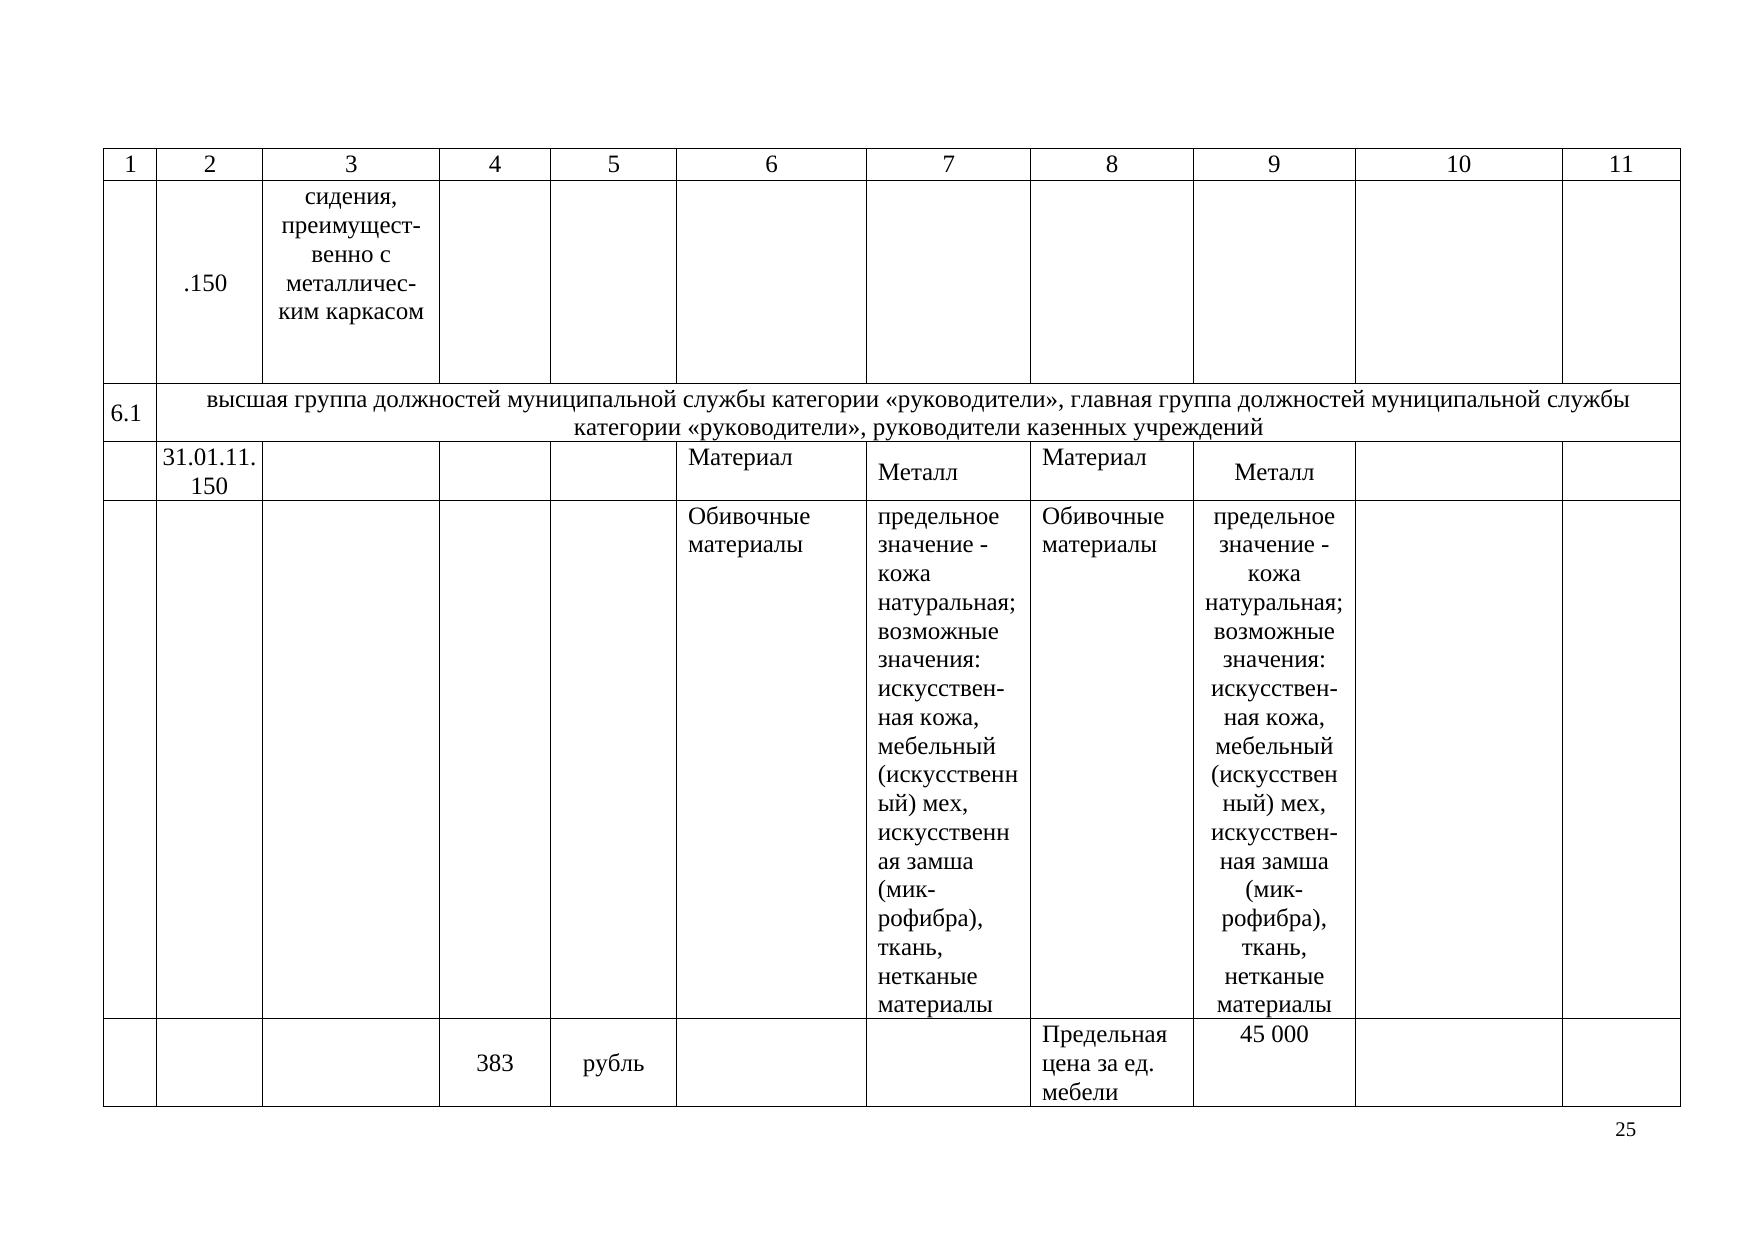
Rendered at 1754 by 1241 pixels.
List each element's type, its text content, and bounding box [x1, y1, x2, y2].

table_cell [263, 501, 439, 1018]
table_cell предельное значение - кожа натуральная; возможные значения: искусствен-ная кожа, мебельный (искусственный) мех, искусственная замша (мик-рофибра), ткань, нетканые материалы [867, 501, 1030, 1018]
table_cell Обивочные материалы [1031, 501, 1193, 1018]
table_cell [1356, 442, 1562, 500]
table_header 6 [677, 149, 866, 180]
table_cell [1356, 501, 1562, 1018]
table_cell [1194, 181, 1355, 383]
table_cell [263, 1019, 439, 1106]
table_cell Материал [677, 442, 866, 500]
table_header 1 [104, 149, 156, 180]
table_cell [867, 181, 1030, 383]
table_header 10 [1356, 149, 1562, 180]
table_cell предельное значение - кожа натуральная; возможные значения: искусствен-ная кожа, мебельный (искусственный) мех, искусствен-ная замша (мик-рофибра), ткань, нетканые материалы [1194, 501, 1355, 1018]
table_cell [1356, 181, 1562, 383]
table_cell [677, 1019, 866, 1106]
table_cell высшая группа должностей муниципальной службы категории «руководители», главная группа должностей муниципальной службы категории «руководители», руководители казенных учреждений [157, 384, 1680, 441]
table_cell [551, 442, 676, 500]
table_cell [1563, 1019, 1680, 1106]
table_cell Металл [1194, 442, 1355, 500]
table_cell 6.1 [104, 384, 156, 441]
table_header 11 [1563, 149, 1680, 180]
table_cell [551, 181, 676, 383]
table_header 8 [1031, 149, 1193, 180]
table_cell [677, 181, 866, 383]
table_cell Обивочные материалы [677, 501, 866, 1018]
table_cell [263, 442, 439, 500]
table_header 5 [551, 149, 676, 180]
table_cell [1563, 181, 1680, 383]
table_header 3 [263, 149, 439, 180]
table_cell [1563, 442, 1680, 500]
table_cell 45 000 [1194, 1019, 1355, 1106]
table_cell [104, 442, 156, 500]
table_cell [104, 501, 156, 1018]
table_header 2 [157, 149, 262, 180]
table_cell Предельная цена за ед. мебели [1031, 1019, 1193, 1106]
table_header 9 [1194, 149, 1355, 180]
table_cell 31.01.11.150 [157, 442, 262, 500]
table_cell [157, 1019, 262, 1106]
table_header 7 [867, 149, 1030, 180]
table_cell 31.01.11.150 [157, 181, 262, 383]
table_cell [551, 501, 676, 1018]
table_cell Материал [1031, 442, 1193, 500]
table_cell [104, 1019, 156, 1106]
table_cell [263, 181, 439, 383]
table_header 4 [440, 149, 550, 180]
table_cell 6. [104, 181, 156, 383]
table_cell рубль [551, 1019, 676, 1106]
table_cell [440, 181, 550, 383]
table_cell [157, 501, 262, 1018]
table_cell Металл [867, 442, 1030, 500]
table_cell [1031, 181, 1193, 383]
table_cell [440, 501, 550, 1018]
table_cell [867, 1019, 1030, 1106]
table_cell [1563, 501, 1680, 1018]
table_cell [440, 442, 550, 500]
table_cell 383 [440, 1019, 550, 1106]
table_cell [1356, 1019, 1562, 1106]
